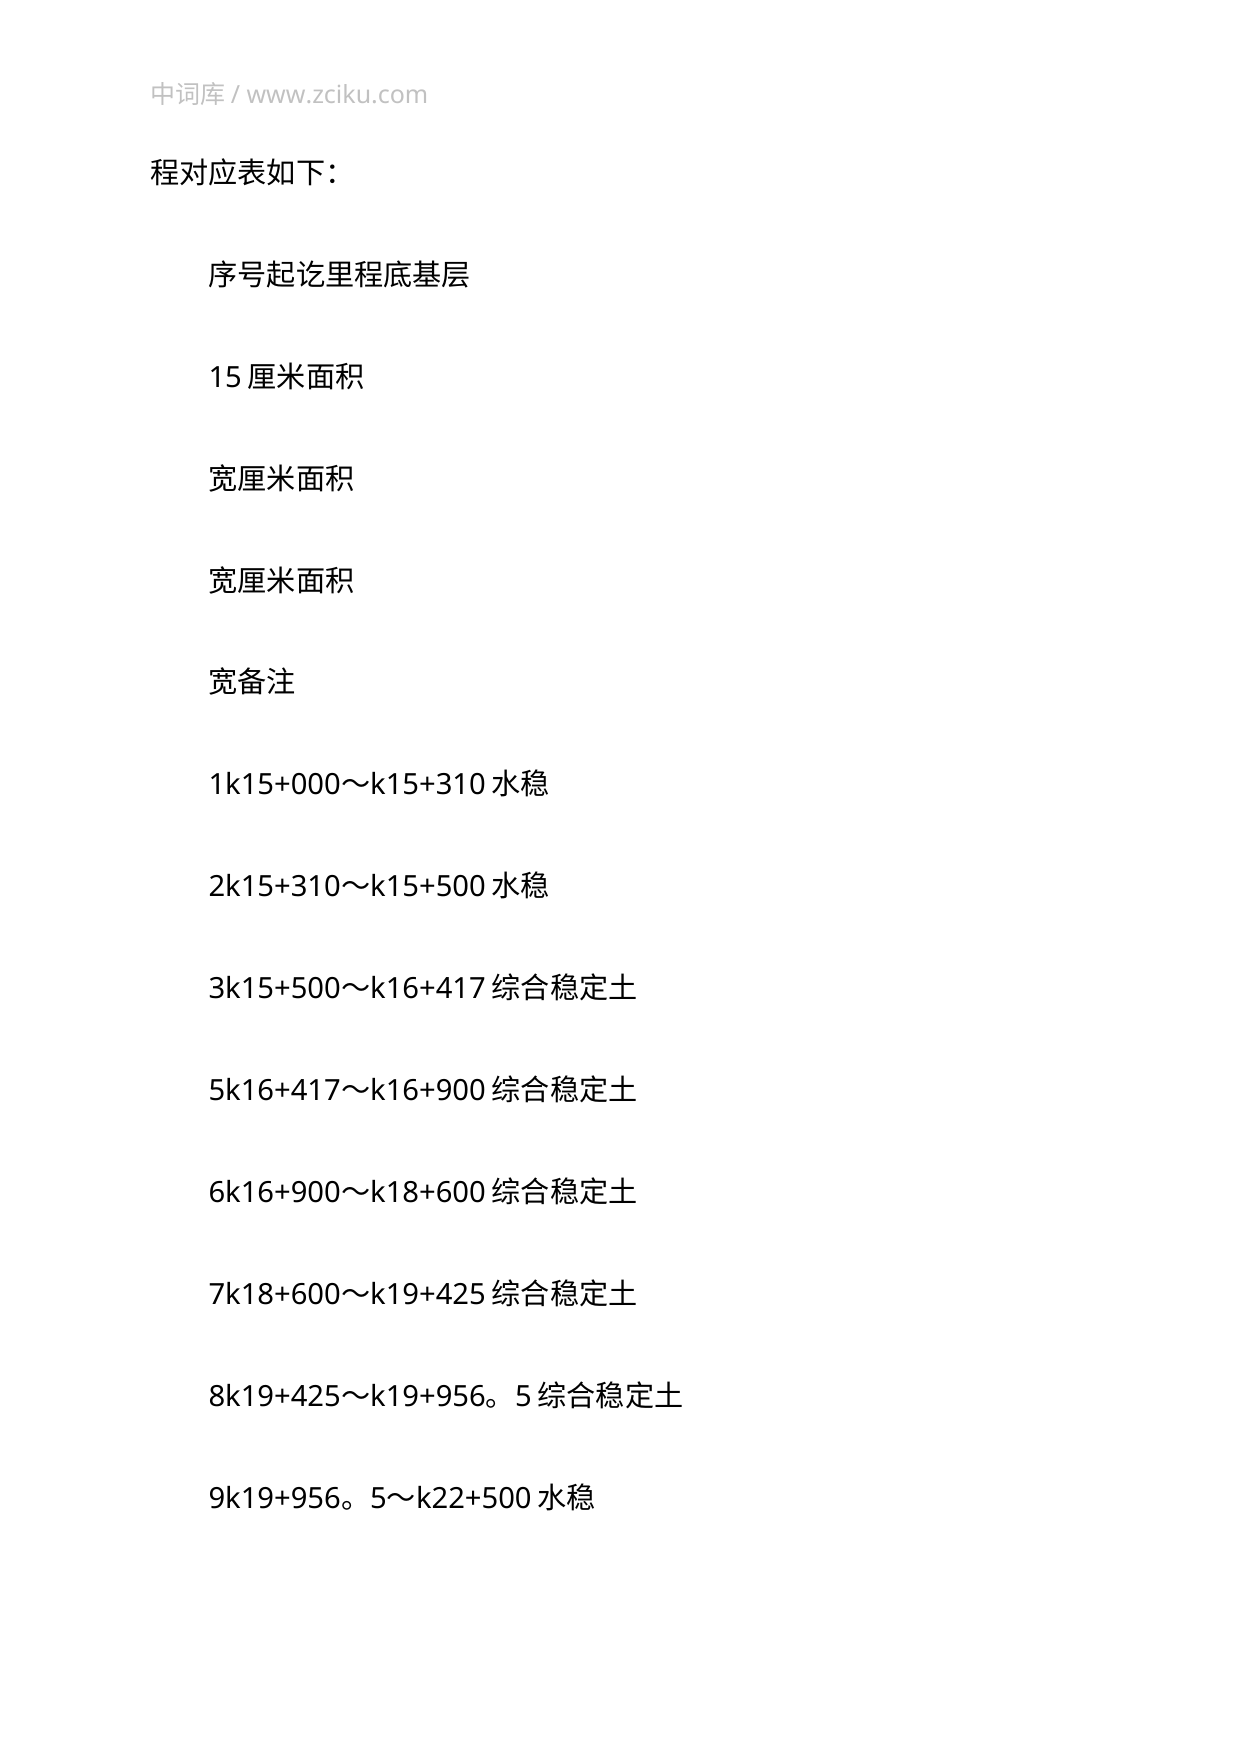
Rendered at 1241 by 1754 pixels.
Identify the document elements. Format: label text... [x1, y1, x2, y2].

text 宽备注 [150, 659, 1090, 701]
text 宽厘米面积 [150, 557, 1090, 599]
text 2k15+310～k15+500水稳 [150, 863, 1090, 905]
text 1k15+000～k15+310水稳 [150, 761, 1090, 803]
text 9k19+956。5～k22+500水稳 [150, 1475, 1090, 1517]
text 宽厘米面积 [150, 456, 1090, 498]
text 7k18+600～k19+425综合稳定土 [150, 1271, 1090, 1313]
text 15厘米面积 [150, 353, 1090, 396]
text 8k19+425～k19+956。5综合稳定土 [150, 1373, 1090, 1415]
text 5k16+417～k16+900综合稳定土 [150, 1067, 1090, 1109]
text 序号起讫里程底基层 [150, 252, 1090, 294]
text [150, 150, 1090, 192]
text 3k15+500～k16+417综合稳定土 [150, 965, 1090, 1007]
text 6k16+900～k18+600综合稳定土 [150, 1169, 1090, 1211]
